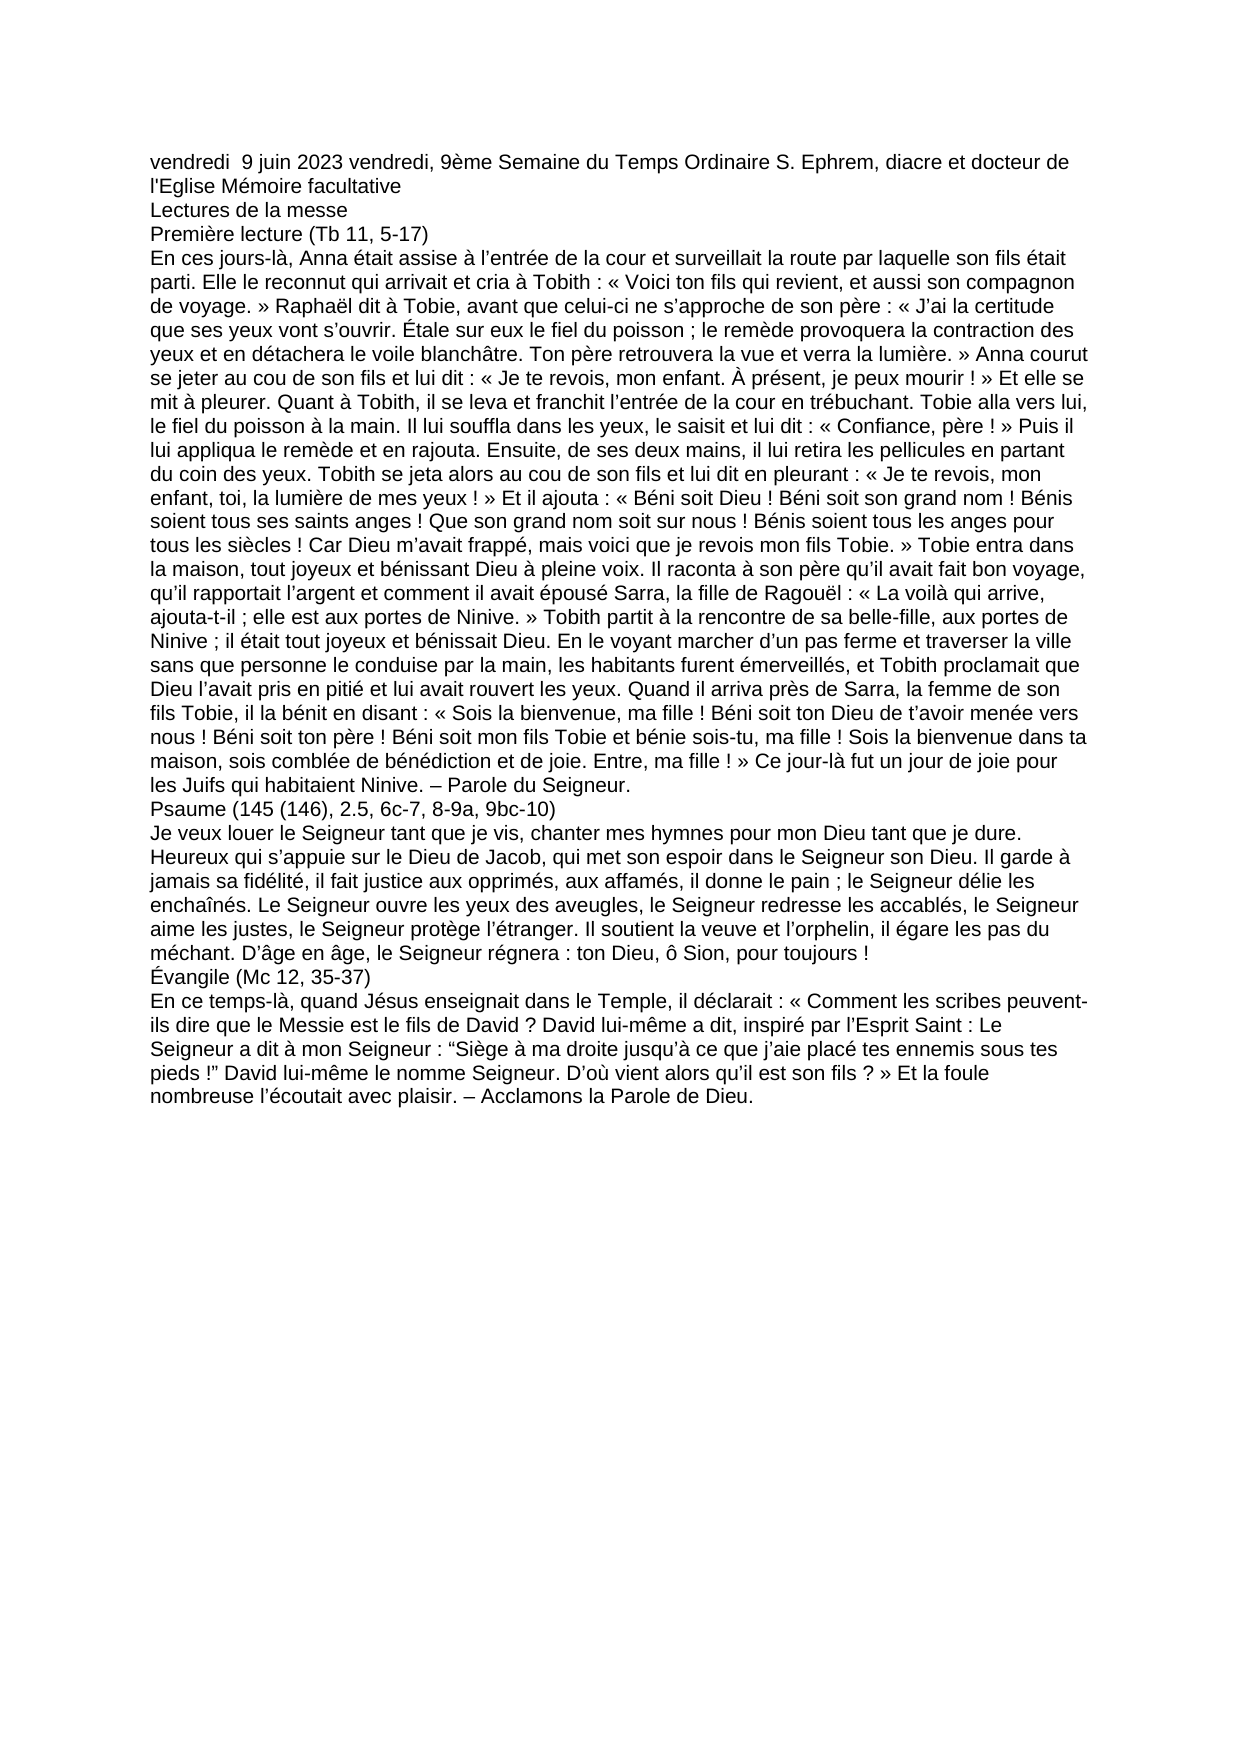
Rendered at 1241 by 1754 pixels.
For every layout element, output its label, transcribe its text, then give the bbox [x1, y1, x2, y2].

text En ce temps-là, quand Jésus enseignait dans le Temple, il déclarait : « Comment les scribes peuvent-ils dire que le Messie est le fils de David ? David lui-même a dit, inspiré par l’Esprit Saint : Le Seigneur a dit à mon Seigneur : “Siège à ma droite jusqu’à ce que j’aie placé tes ennemis sous tes pieds !” David lui-même le nomme Seigneur. D’où vient alors qu’il est son fils ? » Et la foule nombreuse l’écoutait avec plaisir. – Acclamons la Parole de Dieu. [150, 988, 1090, 1108]
text En ces jours-là, Anna était assise à l’entrée de la cour et surveillait la route par laquelle son fils était parti. Elle le reconnut qui arrivait et cria à Tobith : « Voici ton fils qui revient, et aussi son compagnon de voyage. » Raphaël dit à Tobie, avant que celui-ci ne s’approche de son père : « J’ai la certitude que ses yeux vont s’ouvrir. Étale sur eux le fiel du poisson ; le remède provoquera la contraction des yeux et en détachera le voile blanchâtre. Ton père retrouvera la vue et verra la lumière. » Anna courut se jeter au cou de son fils et lui dit : « Je te revois, mon enfant. À présent, je peux mourir ! » Et elle se mit à pleurer. Quant à Tobith, il se leva et franchit l’entrée de la cour en trébuchant. Tobie alla vers lui, le fiel du poisson à la main. Il lui souffla dans les yeux, le saisit et lui dit : « Confiance, père ! » Puis il lui appliqua le remède et en rajouta. Ensuite, de ses deux mains, il lui retira les pellicules en partant du coin des yeux. Tobith se jeta alors au cou de son fils et lui dit en pleurant : « Je te revois, mon enfant, toi, la lumière de mes yeux ! » Et il ajouta : « Béni soit Dieu ! Béni soit son grand nom ! Bénis soient tous ses saints anges ! Que son grand nom soit sur nous ! Bénis soient tous les anges pour tous les siècles ! Car Dieu m’avait frappé, mais voici que je revois mon fils Tobie. » Tobie entra dans la maison, tout joyeux et bénissant Dieu à pleine voix. Il raconta à son père qu’il avait fait bon voyage, qu’il rapportait l’argent et comment il avait épousé Sarra, la fille de Ragouël : « La voilà qui arrive, ajouta-t-il ; elle est aux portes de Ninive. » Tobith partit à la rencontre de sa belle-fille, aux portes de Ninive ; il était tout joyeux et bénissait Dieu. En le voyant marcher d’un pas ferme et traverser la ville sans que personne le conduise par la main, les habitants furent émerveillés, et Tobith proclamait que Dieu l’avait pris en pitié et lui avait rouvert les yeux. Quand il arriva près de Sarra, la femme de son fils Tobie, il la bénit en disant : « Sois la bienvenue, ma fille ! Béni soit ton Dieu de t’avoir menée vers nous ! Béni soit ton père ! Béni soit mon fils Tobie et bénie sois-tu, ma fille ! Sois la bienvenue dans ta maison, sois comblée de bénédiction et de joie. Entre, ma fille ! » Ce jour-là fut un jour de joie pour les Juifs qui habitaient Ninive. – Parole du Seigneur. [150, 246, 1090, 797]
text Je veux louer le Seigneur tant que je vis, chanter mes hymnes pour mon Dieu tant que je dure. Heureux qui s’appuie sur le Dieu de Jacob, qui met son espoir dans le Seigneur son Dieu. Il garde à jamais sa fidélité, il fait justice aux opprimés, aux affamés, il donne le pain ; le Seigneur délie les enchaînés. Le Seigneur ouvre les yeux des aveugles, le Seigneur redresse les accablés, le Seigneur aime les justes, le Seigneur protège l’étranger. Il soutient la veuve et l’orphelin, il égare les pas du méchant. D’âge en âge, le Seigneur régnera : ton Dieu, ô Sion, pour toujours ! [150, 821, 1090, 964]
